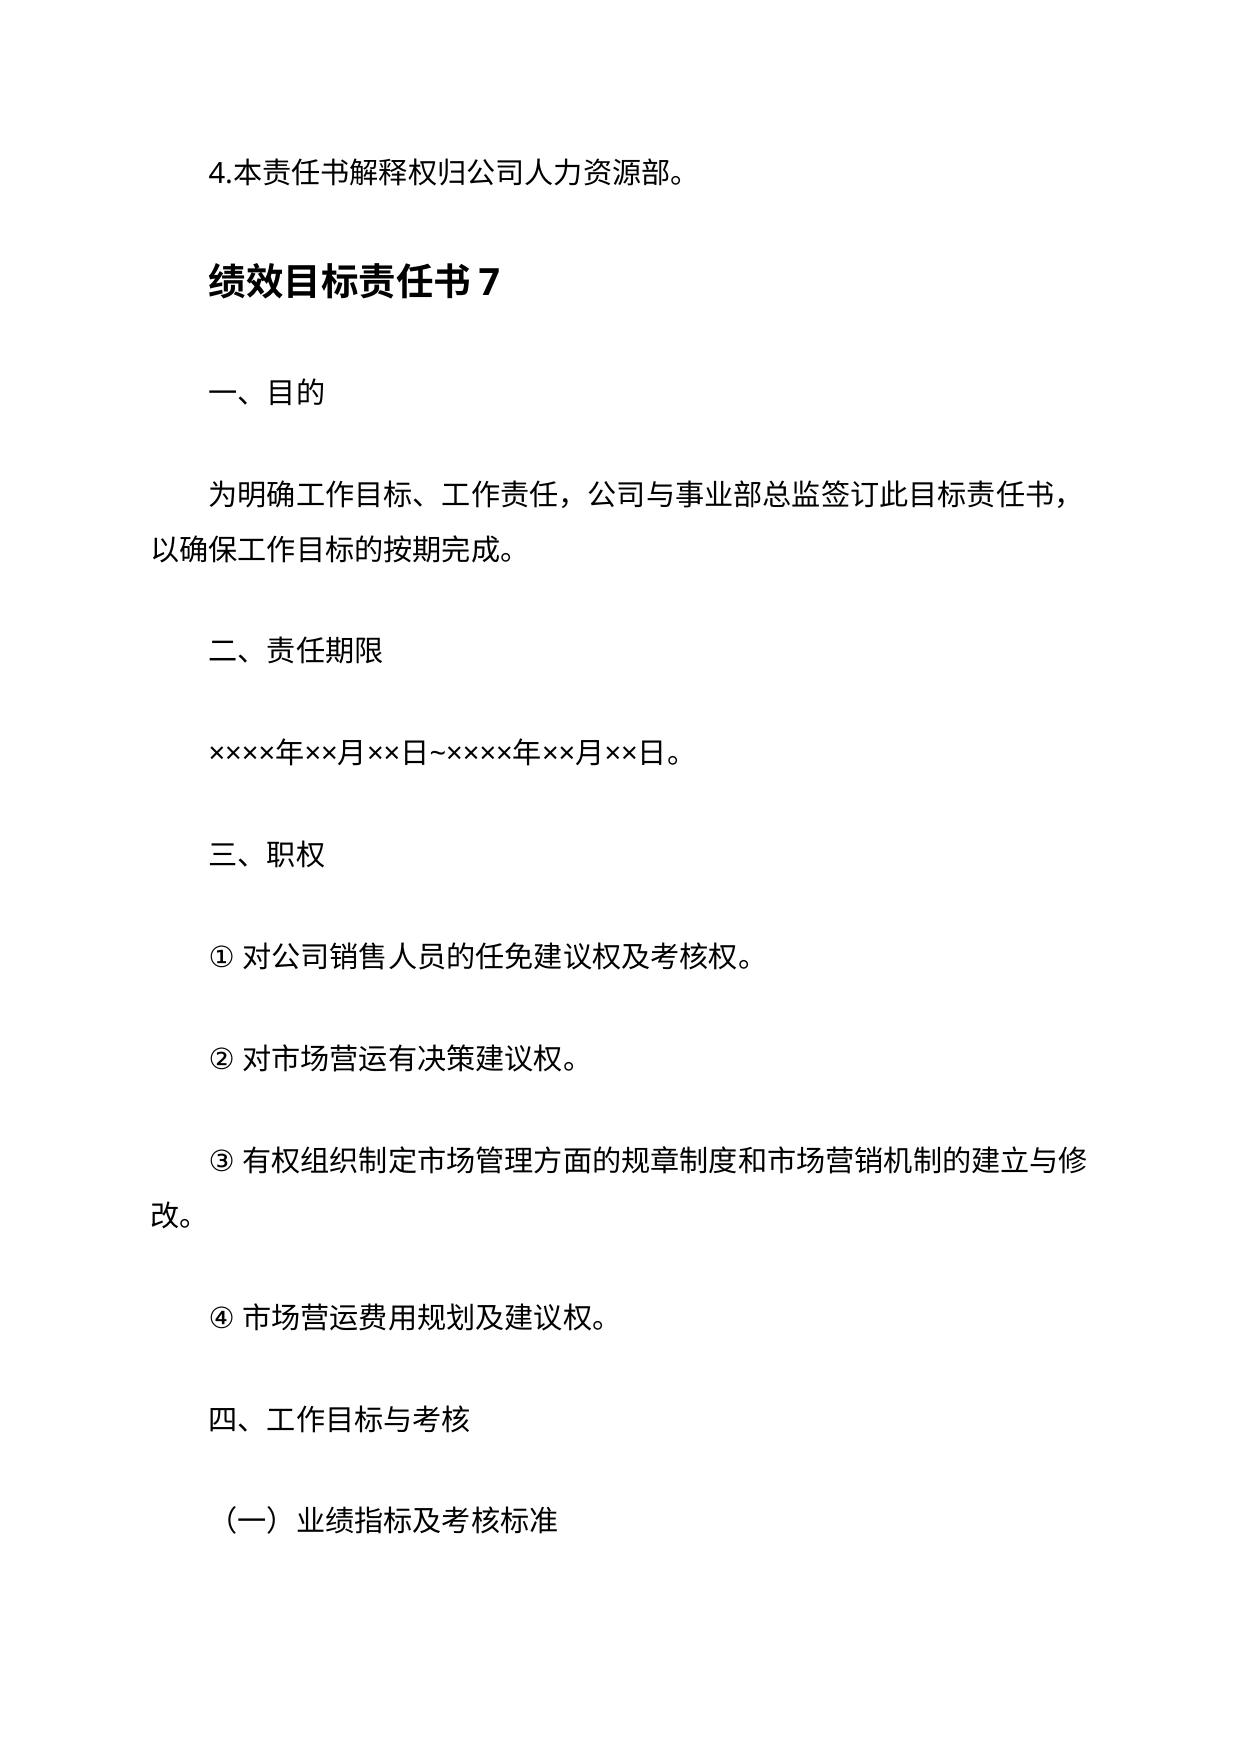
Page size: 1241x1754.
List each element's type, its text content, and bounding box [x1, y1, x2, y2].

text ③ 有权组织制定市场管理方面的规章制度和市场营销机制的建立与修改。 [150, 1137, 1090, 1235]
text ① 对公司销售人员的任免建议权及考核权。 [150, 933, 1090, 976]
text ④ 市场营运费用规划及建议权。 [150, 1294, 1090, 1337]
text ② 对市场营运有决策建议权。 [150, 1036, 1090, 1078]
text 二、责任期限 [150, 628, 1090, 670]
text 三、职权 [150, 832, 1090, 874]
text 四、工作目标与考核 [150, 1396, 1090, 1438]
text 绩效目标责任书7 [150, 252, 1090, 306]
text 一、目的 [150, 369, 1090, 412]
text （一）业绩指标及考核标准 [150, 1498, 1090, 1540]
text 4.本责任书解释权归公司人力资源部。 [150, 150, 1090, 192]
text ××××年××月××日~××××年××月××日。 [150, 730, 1090, 772]
text 为明确工作目标、工作责任，公司与事业部总监签订此目标责任书，以确保工作目标的按期完成。 [150, 471, 1090, 568]
